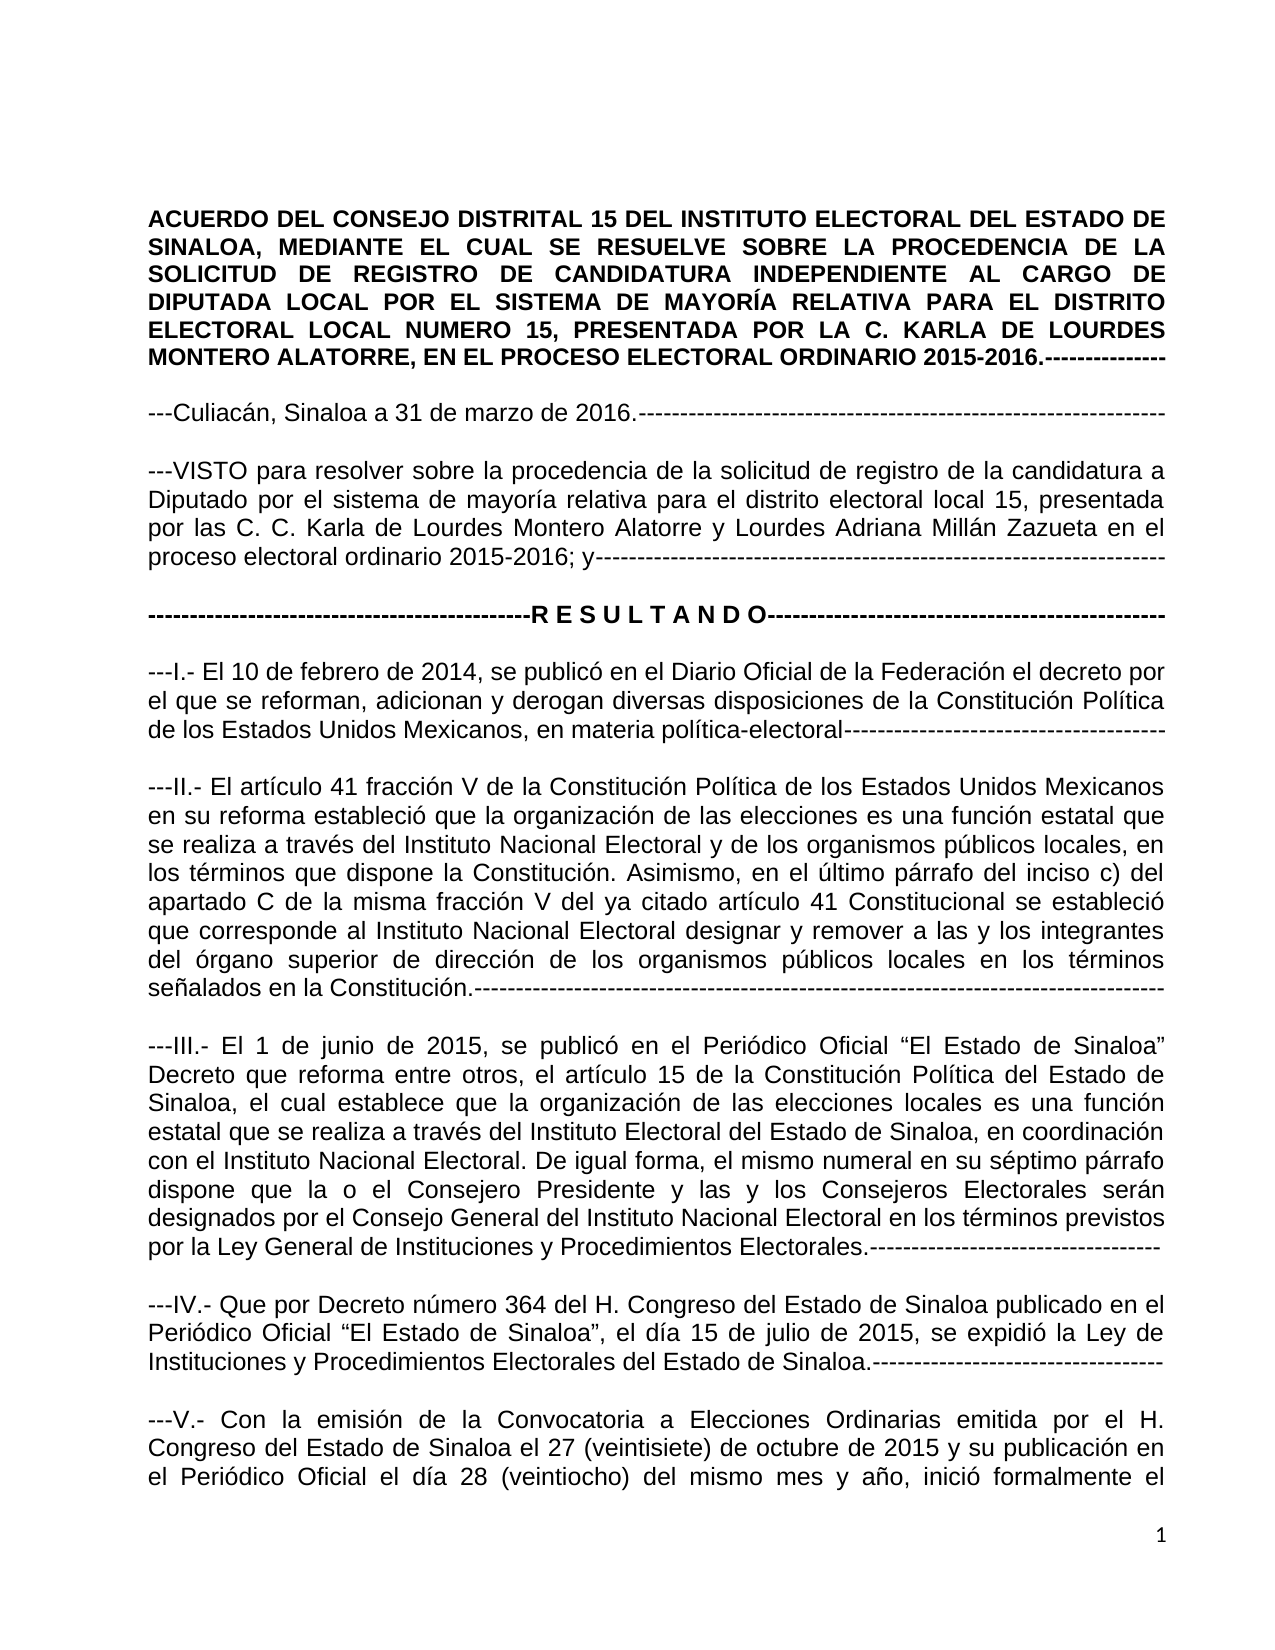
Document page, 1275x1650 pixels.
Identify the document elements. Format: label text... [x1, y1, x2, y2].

text ---III.- El 1 de junio de 2015, se publicó en el Periódico Oficial “El Estado de Sinaloa” Decreto que reforma entre otros, el artículo 15 de la Constitución Política del Estado de Sinaloa, el cual establece que la organización de las elecciones locales es una función estatal que se realiza a través del Instituto Electoral del Estado de Sinaloa, en coordinación con el Instituto Nacional Electoral. De igual forma, el mismo numeral en su séptimo párrafo dispone que la o el Consejero Presidente y las y los Consejeros Electorales serán designados por el Consejo General del Instituto Nacional Electoral en los términos previstos por la Ley General de Instituciones y Procedimientos Electorales.----------------------------------- [148, 1031, 1167, 1261]
text ---Culiacán, Sinaloa a 31 de marzo de 2016. [148, 398, 1167, 427]
text ACUERDO DEL CONSEJO DISTRITAL 15 DEL INSTITUTO ELECTORAL DEL ESTADO DE SINALOA, MEDIANTE EL CUAL SE RESUELVE SOBRE LA PROCEDENCIA DE LA SOLICITUD DE REGISTRO DE CANDIDATURA INDEPENDIENTE AL CARGO DE DIPUTADA LOCAL POR EL SISTEMA DE MAYORÍA RELATIVA PARA EL DISTRITO ELECTORAL LOCAL NUMERO 15, PRESENTADA POR LA C. KARLA DE LOURDES MONTERO ALATORRE, EN EL PROCESO ELECTORAL ORDINARIO 2015-2016. [148, 205, 1167, 371]
text ---VISTO para resolver sobre la procedencia de la solicitud de registro de la candidatura a Diputado por el sistema de mayoría relativa para el distrito electoral local 15, presentada por las C. C. Karla de Lourdes Montero Alatorre y Lourdes Adriana Millán Zazueta en el proceso electoral ordinario 2015-2016; y [148, 456, 1167, 571]
text ---IV.- Que por Decreto número 364 del H. Congreso del Estado de Sinaloa publicado en el Periódico Oficial “El Estado de Sinaloa”, el día 15 de julio de 2015, se expidió la Ley de Instituciones y Procedimientos Electorales del Estado de Sinaloa.----------------------------------- [148, 1290, 1167, 1376]
text ---I.- El 10 de febrero de 2014, se publicó en el Diario Oficial de la Federación el decreto por el que se reforman, adicionan y derogan diversas disposiciones de la Constitución Política de los Estados Unidos Mexicanos, en materia política-electoral [148, 657, 1167, 743]
text ----------------------------------------------R E S U L T A N D O [148, 600, 1167, 628]
text ---II.- El artículo 41 fracción V de la Constitución Política de los Estados Unidos Mexicanos en su reforma estableció que la organización de las elecciones es una función estatal que se realiza a través del Instituto Nacional Electoral y de los organismos públicos locales, en los términos que dispone la Constitución. Asimismo, en el último párrafo del inciso c) del apartado C de la misma fracción V del ya citado artículo 41 Constitucional se estableció que corresponde al Instituto Nacional Electoral designar y remover a las y los integrantes del órgano superior de dirección de los organismos públicos locales en los términos señalados en la Constitución.----------------------------------------------------------------------------------- [148, 772, 1167, 1002]
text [148, 1405, 1167, 1491]
